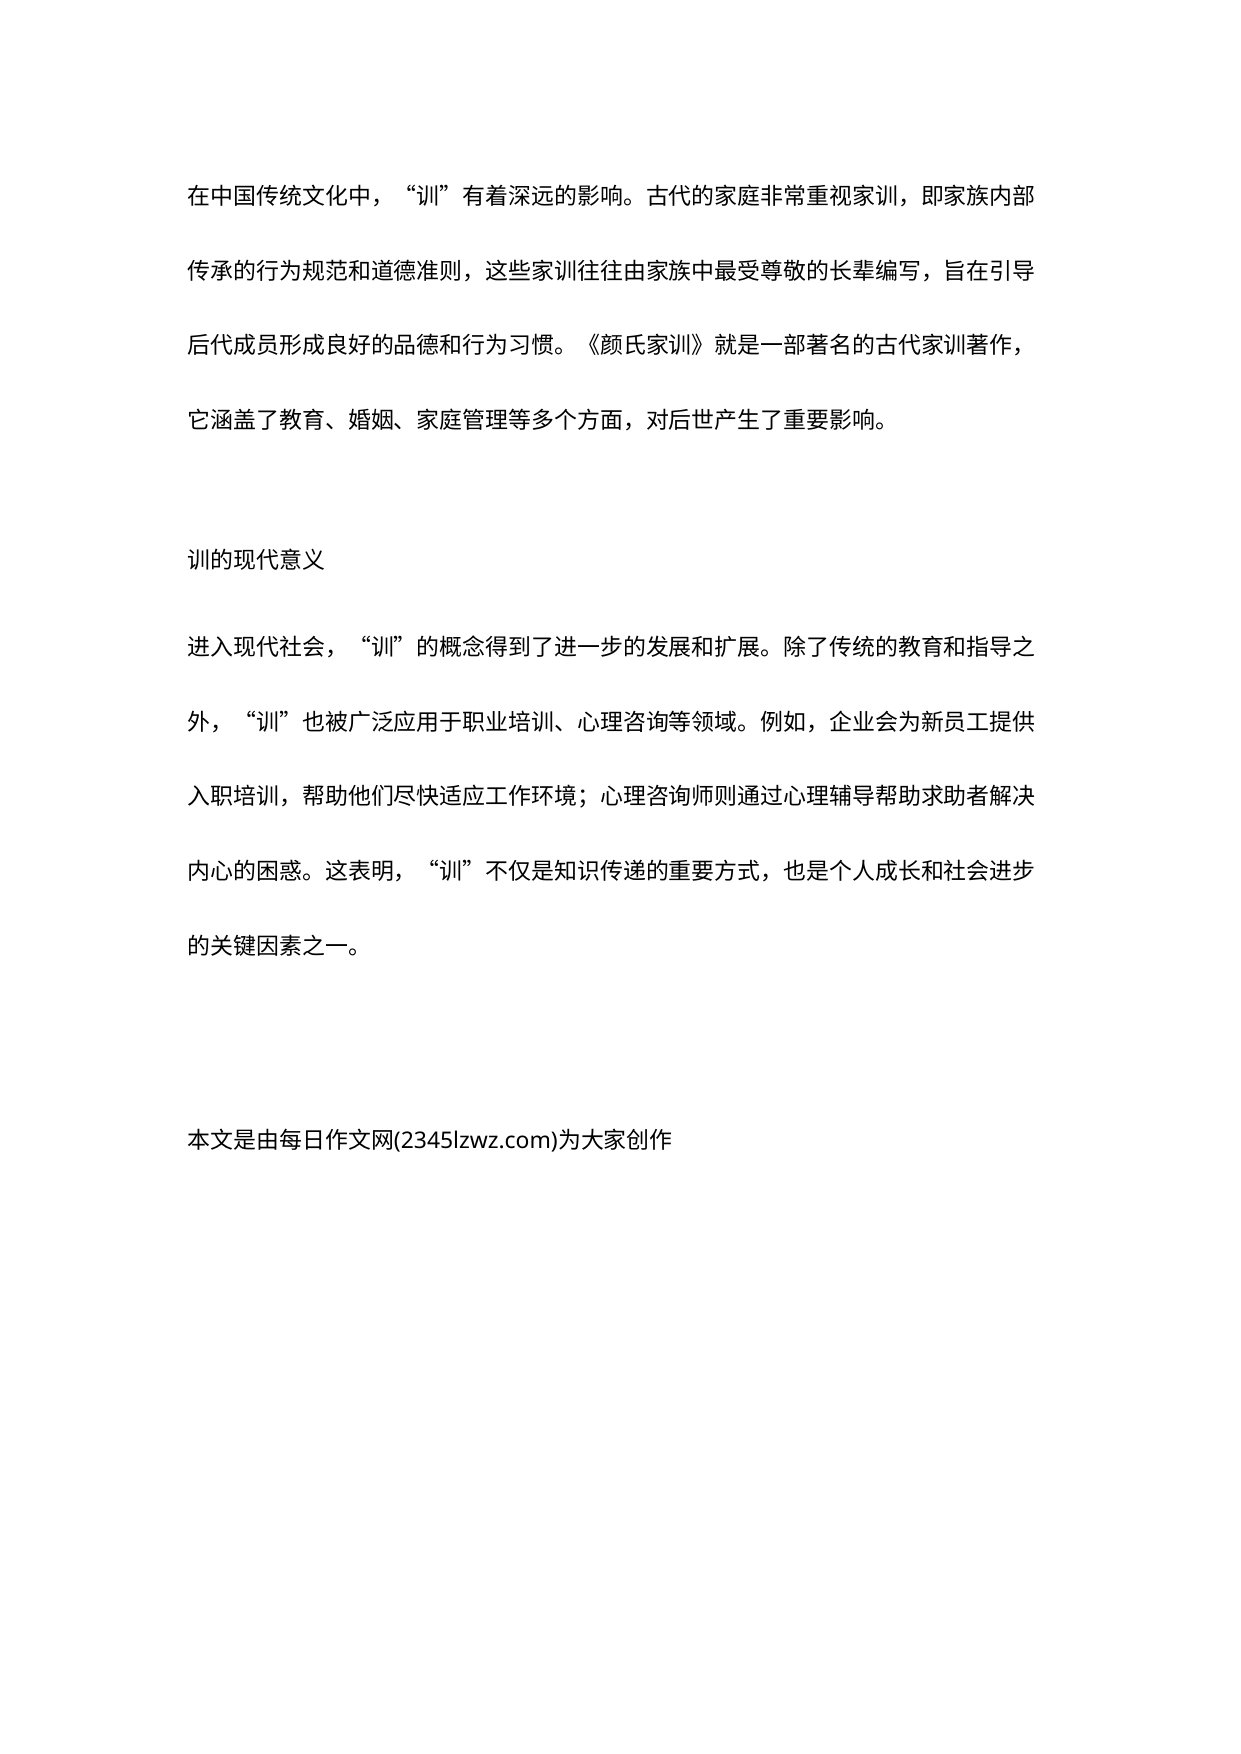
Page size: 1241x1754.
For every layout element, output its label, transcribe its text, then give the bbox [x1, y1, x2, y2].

text 训的现代意义 [187, 526, 1053, 591]
text 进入现代社会，“训”的概念得到了进一步的发展和扩展。除了传统的教育和指导之外，“训”也被广泛应用于职业培训、心理咨询等领域。例如，企业会为新员工提供入职培训，帮助他们尽快适应工作环境；心理咨询师则通过心理辅导帮助求助者解决内心的困惑。这表明，“训”不仅是知识传递的重要方式，也是个人成长和社会进步的关键因素之一。 [187, 613, 1053, 977]
text 在中国传统文化中，“训”有着深远的影响。古代的家庭非常重视家训，即家族内部传承的行为规范和道德准则，这些家训往往由家族中最受尊敬的长辈编写，旨在引导后代成员形成良好的品德和行为习惯。《颜氏家训》就是一部著名的古代家训著作，它涵盖了教育、婚姻、家庭管理等多个方面，对后世产生了重要影响。 [187, 162, 1053, 451]
text 本文是由每日作文网(2345lzwz.com)为大家创作 [187, 1106, 1053, 1171]
